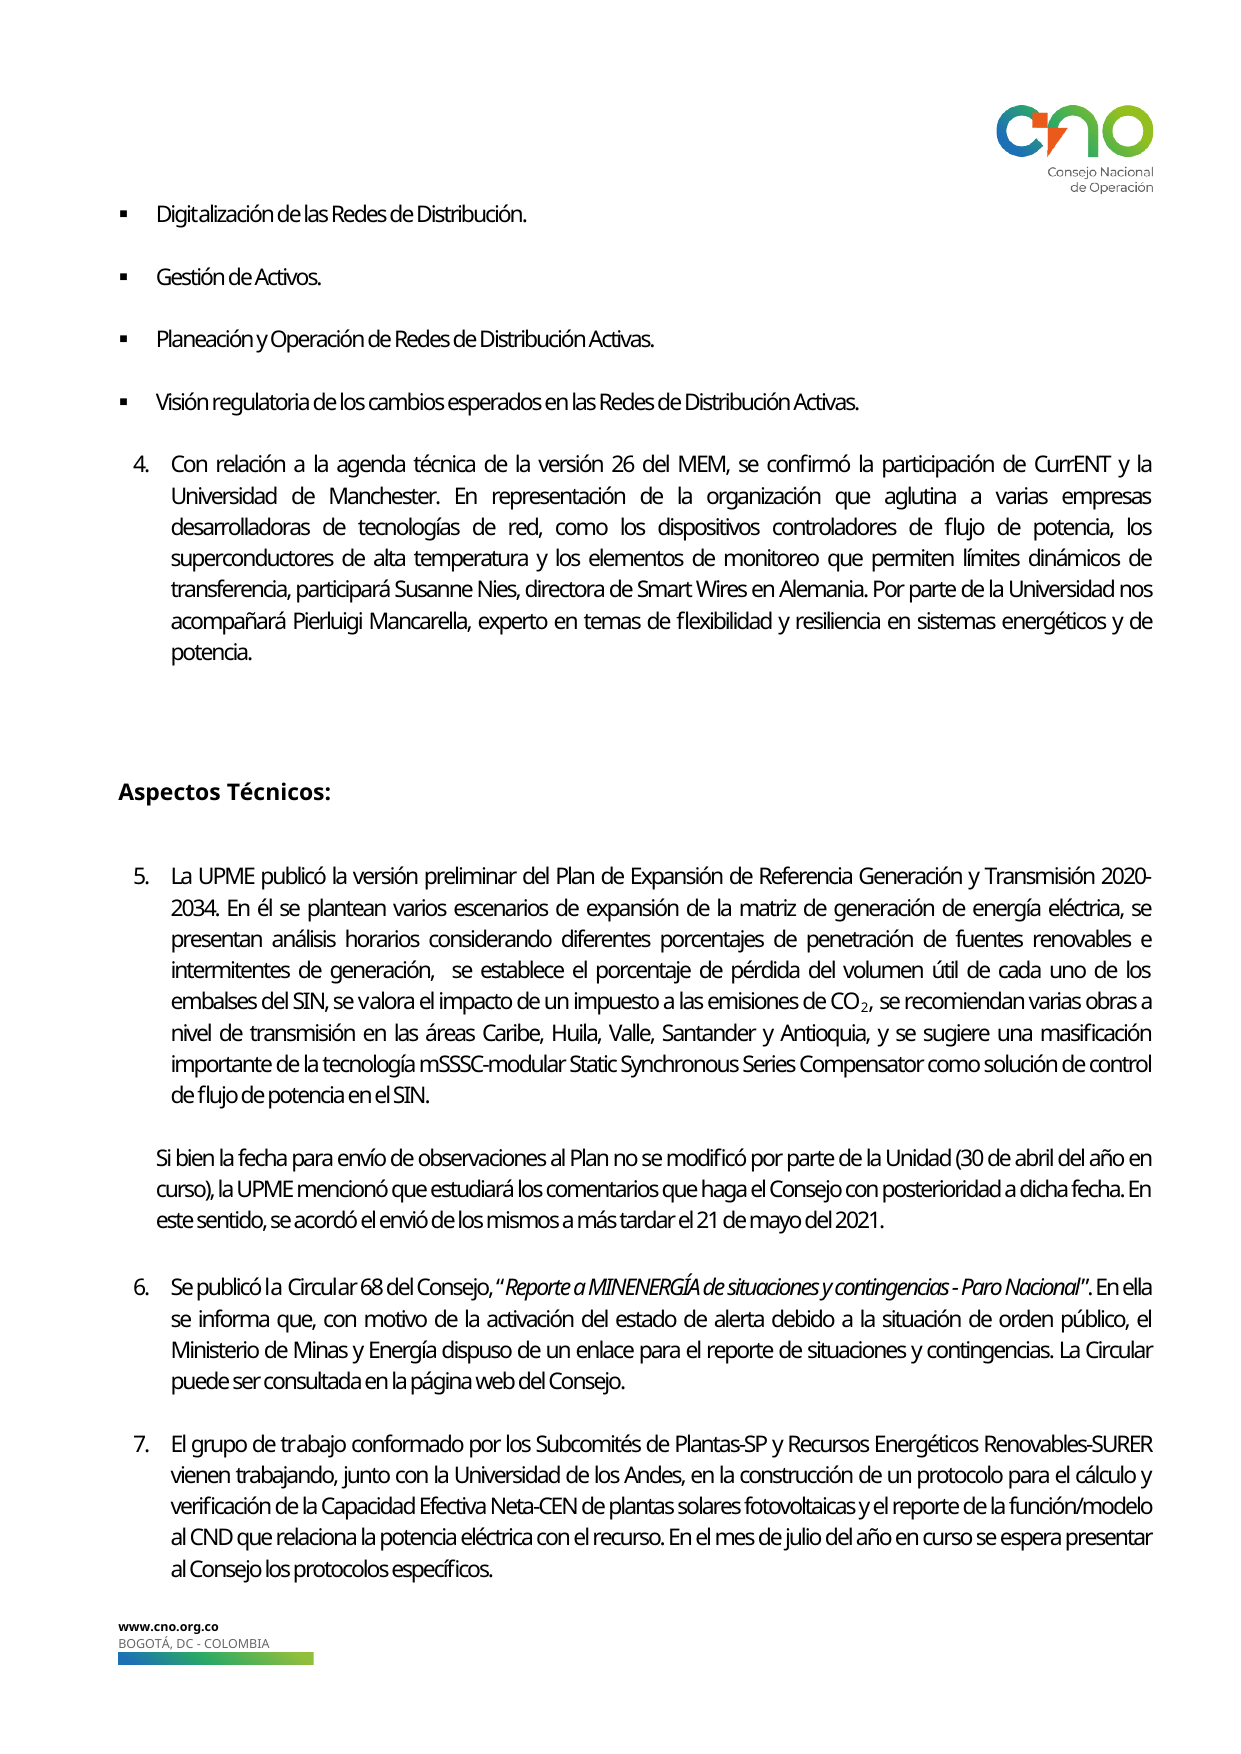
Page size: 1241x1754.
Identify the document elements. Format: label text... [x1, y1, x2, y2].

subtitle Aspectos Técnicos: [134, 776, 1153, 807]
list Con relación a la agenda técnica de la versión 26 del MEM, se confirmó la participación de CurrENT y la Universidad de Manchester. En representación de la organización que aglutina a varias empresas desarrolladoras de tecnologías de red, como los dispositivos controladores de flujo de potencia, los superconductores de alta temperatura y los elementos de monitoreo que permiten límites dinámicos de transferencia, participará Susanne Nies, directora de Smart Wires en Alemania. Por parte de la Universidad nos acompañará Pierluigi Mancarella, experto en temas de flexibilidad y resiliencia en sistemas energéticos y de potencia. [133, 448, 1153, 667]
list Visión regulatoria de los cambios esperados en las Redes de Distribución Activas. [118, 386, 1153, 417]
list El grupo de trabajo conformado por los Subcomités de Plantas-SP y Recursos Energéticos Renovables-SURER vienen trabajando, junto con la Universidad de los Andes, en la construcción de un protocolo para el cálculo y verificación de la Capacidad Efectiva Neta-CEN de plantas solares fotovoltaicas y el reporte de la función/modelo al CND que relaciona la potencia eléctrica con el recurso. En el mes de julio del año en curso se espera presentar al Consejo los protocolos específicos. [133, 1427, 1153, 1584]
list La UPME publicó la versión preliminar del Plan de Expansión de Referencia Generación y Transmisión 2020-2034. En él se plantean varios escenarios de expansión de la matriz de generación de energía eléctrica, se presentan análisis horarios considerando diferentes porcentajes de penetración de fuentes renovables e intermitentes de generación, se establece el porcentaje de pérdida del volumen útil de cada uno de los embalses del SIN, se valora el impacto de un impuesto a las emisiones de CO2, se recomiendan varias obras a nivel de transmisión en las áreas Caribe, Huila, Valle, Santander y Antioquia, y se sugiere una masificación importante de la tecnología mSSSC-modular Static Synchronous Series Compensator como solución de control de flujo de potencia en el SIN. [133, 860, 1153, 1110]
picture [996, 105, 1154, 195]
list Digitalización de las Redes de Distribución. [118, 198, 1153, 229]
list Si bien la fecha para envío de observaciones al Plan no se modificó por parte de la Unidad (30 de abril del año en curso), la UPME mencionó que estudiará los comentarios que haga el Consejo con posterioridad a dicha fecha. En este sentido, se acordó el envió de los mismos a más tardar el 21 de mayo del 2021. [156, 1142, 1153, 1235]
list Gestión de Activos. [118, 261, 1153, 292]
list Se publicó la Circular 68 del Consejo, “Reporte a MINENERGÍA de situaciones y contingencias - Paro Nacional”. En ella se informa que, con motivo de la activación del estado de alerta debido a la situación de orden público, el Ministerio de Minas y Energía dispuso de un enlace para el reporte de situaciones y contingencias. La Circular puede ser consultada en la página web del Consejo. [133, 1271, 1153, 1396]
picture [118, 1652, 314, 1665]
list Planeación y Operación de Redes de Distribución Activas. [118, 323, 1153, 354]
